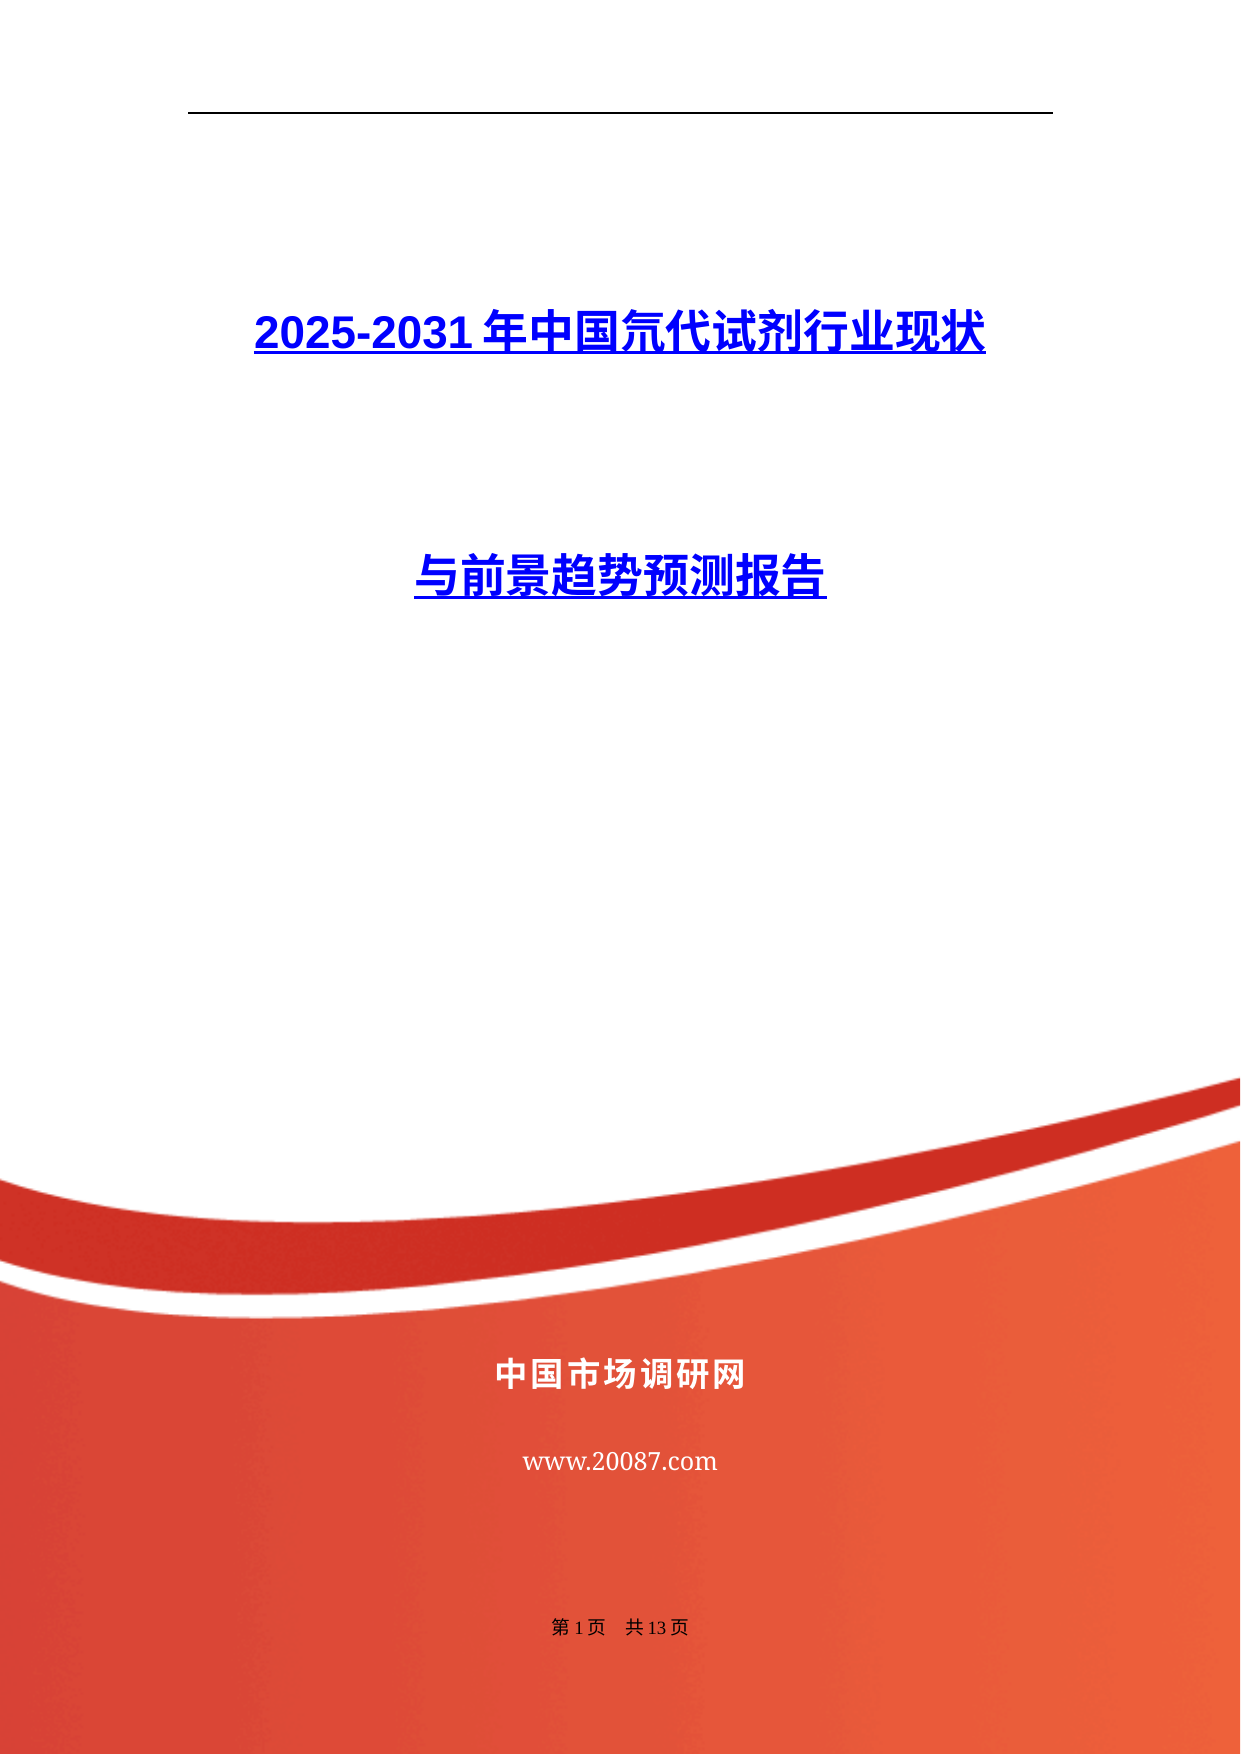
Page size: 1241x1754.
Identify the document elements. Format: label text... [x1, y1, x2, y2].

text www.20087.com [187, 1428, 1053, 1493]
table_header 2025-2031年中国氘代试剂行业现状与前景趋势预测报告 [188, 207, 1053, 773]
picture [0, 1006, 1241, 1754]
subtitle 中国市场调研网 [187, 1339, 1053, 1404]
